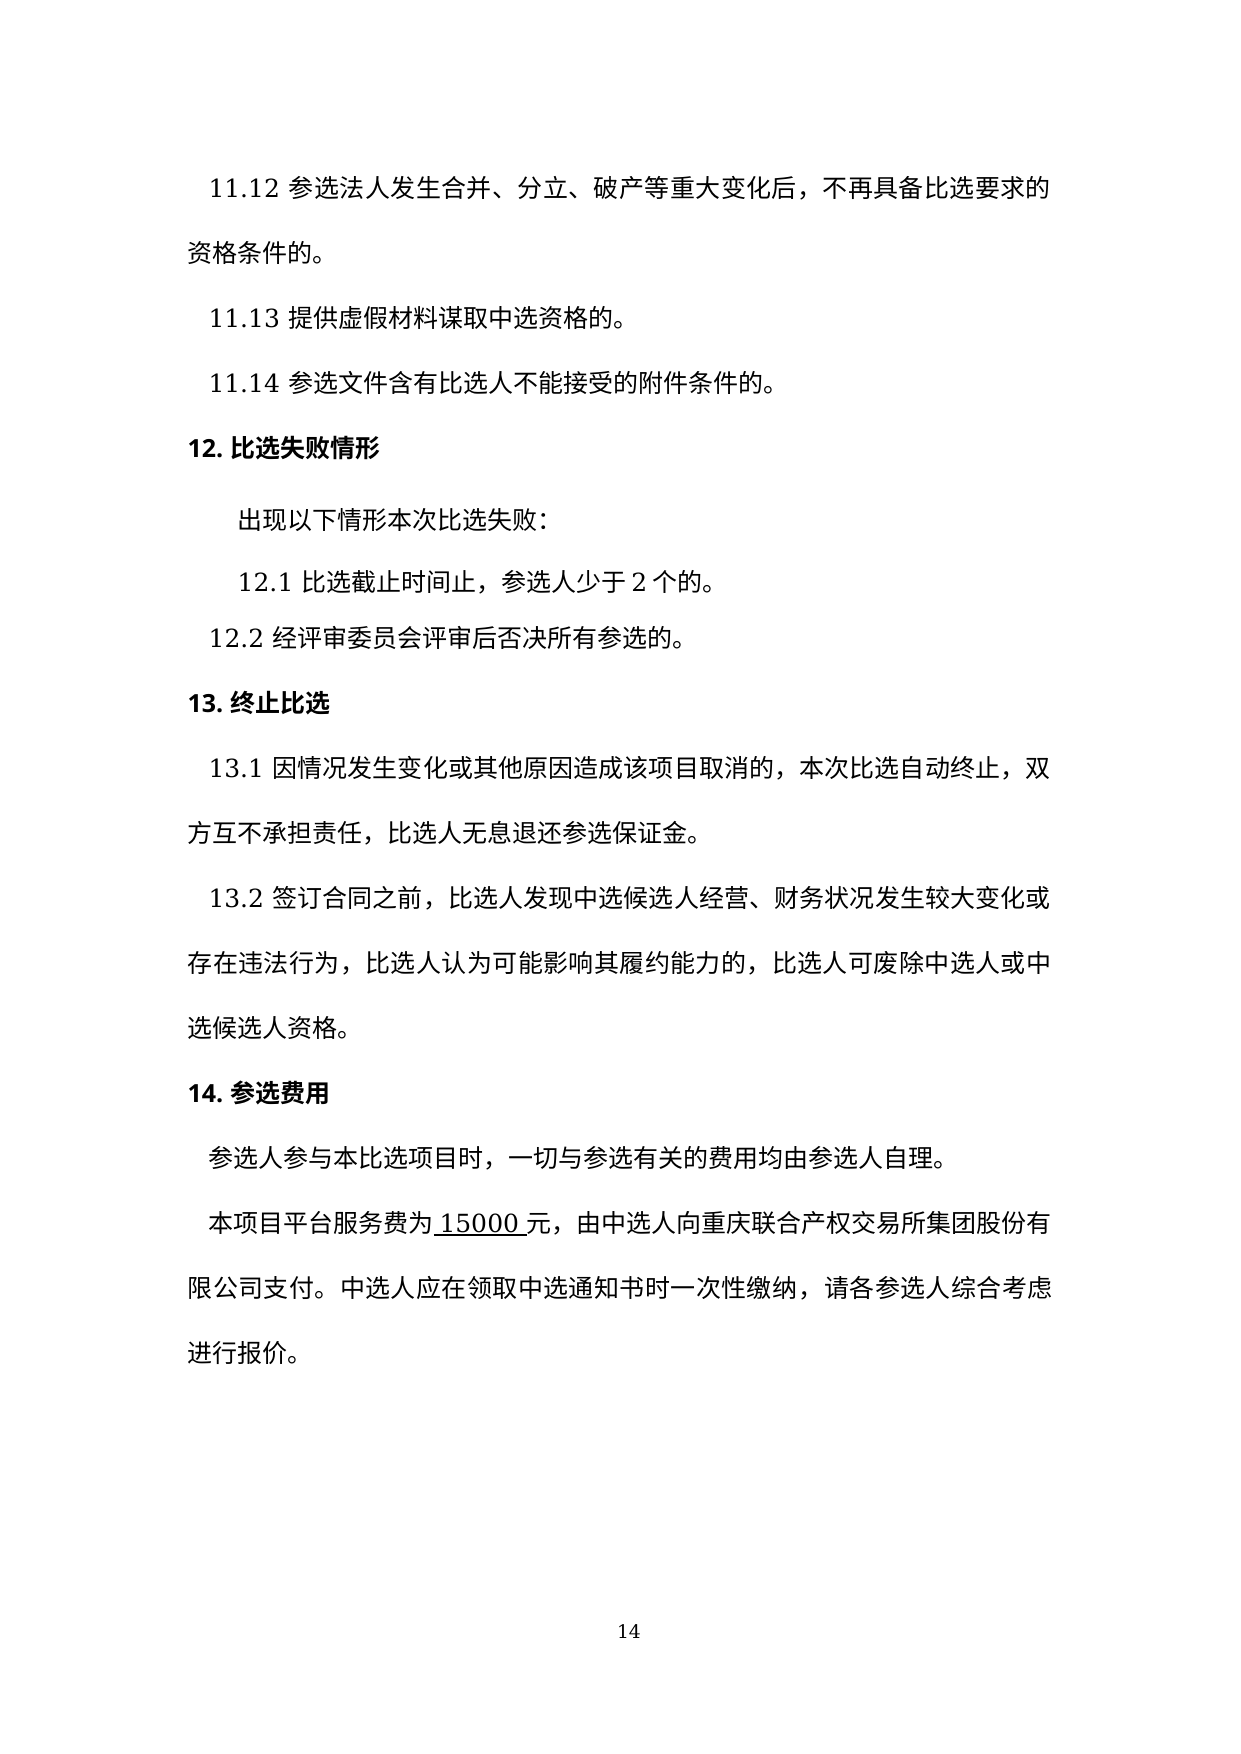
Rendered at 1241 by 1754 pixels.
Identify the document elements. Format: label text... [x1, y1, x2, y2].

text 12.1 比选截止时间止，参选人少于2个的。 [187, 542, 1053, 604]
text 13.2 签订合同之前，比选人发现中选候选人经营、财务状况发生较大变化或存在违法行为，比选人认为可能影响其履约能力的，比选人可废除中选人或中选候选人资格。 [187, 864, 1053, 1059]
text 本项目平台服务费为 15000 元，由中选人向重庆联合产权交易所集团股份有限公司支付。中选人应在领取中选通知书时一次性缴纳，请各参选人综合考虑进行报价。 [187, 1189, 1053, 1384]
text 12.2 经评审委员会评审后否决所有参选的。 [187, 604, 1053, 669]
text 出现以下情形本次比选失败： [187, 479, 1053, 542]
text 13.1 因情况发生变化或其他原因造成该项目取消的，本次比选自动终止，双方互不承担责任，比选人无息退还参选保证金。 [187, 734, 1053, 864]
subtitle 13. 终止比选 [187, 669, 1053, 734]
text 11.14 参选文件含有比选人不能接受的附件条件的。 [187, 349, 1053, 414]
text 11.12 参选法人发生合并、分立、破产等重大变化后，不再具备比选要求的资格条件的。 [187, 154, 1053, 284]
text 参选人参与本比选项目时，一切与参选有关的费用均由参选人自理。 [187, 1124, 1053, 1189]
text 11.13 提供虚假材料谋取中选资格的。 [187, 284, 1053, 349]
subtitle 12. 比选失败情形 [187, 414, 1053, 479]
subtitle 14. 参选费用 [187, 1059, 1053, 1124]
